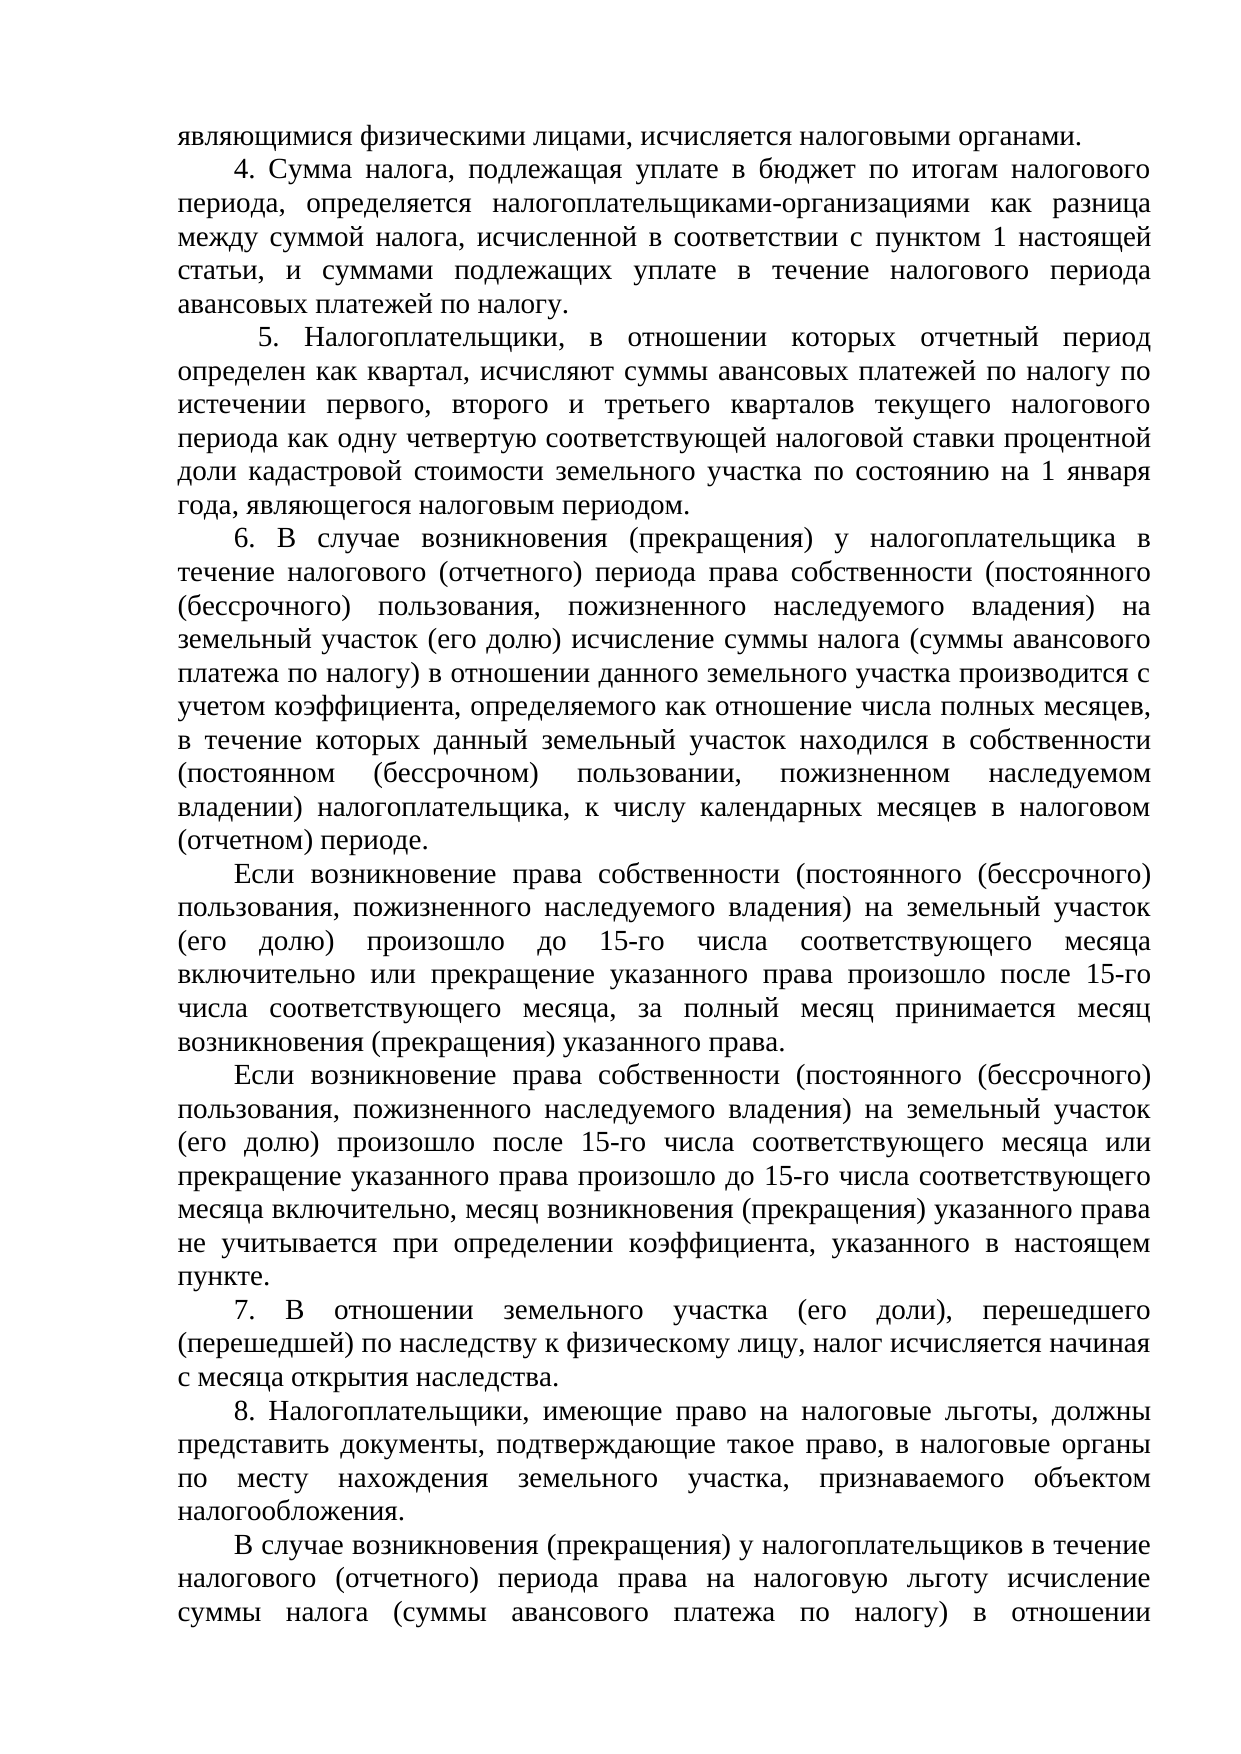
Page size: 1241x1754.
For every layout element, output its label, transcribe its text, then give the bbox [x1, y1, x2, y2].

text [177, 1527, 1152, 1627]
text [177, 118, 1152, 152]
text 5. Налогоплательщики, в отношении которых отчетный период определен как квартал, исчисляют суммы авансовых платежей по налогу по истечении первого, второго и третьего кварталов текущего налогового периода как одну четвертую соответствующей налоговой ставки процентной доли кадастровой стоимости земельного участка по состоянию на 1 января года, являющегося налоговым периодом. [177, 319, 1152, 521]
text 7. В отношении земельного участка (его доли), перешедшего (перешедшей) по наследству к физическому лицу, налог исчисляется начиная с месяца открытия наследства. [177, 1292, 1152, 1393]
text 6. В случае возникновения (прекращения) у налогоплательщика в течение налогового (отчетного) периода права собственности (постоянного (бессрочного) пользования, пожизненного наследуемого владения) на земельный участок (его долю) исчисление суммы налога (суммы авансового платежа по налогу) в отношении данного земельного участка производится с учетом коэффициента, определяемого как отношение числа полных месяцев, в течение которых данный земельный участок находился в собственности (постоянном (бессрочном) пользовании, пожизненном наследуемом владении) налогоплательщика, к числу календарных месяцев в налоговом (отчетном) периоде. [177, 521, 1152, 856]
text 4. Сумма налога, подлежащая уплате в бюджет по итогам налогового периода, определяется налогоплательщиками-организациями как разница между суммой налога, исчисленной в соответствии с пунктом 1 настоящей статьи, и суммами подлежащих уплате в течение налогового периода авансовых платежей по налогу. [177, 152, 1152, 319]
text Если возникновение права собственности (постоянного (бессрочного) пользования, пожизненного наследуемого владения) на земельный участок (его долю) произошло после 15-го числа соответствующего месяца или прекращение указанного права произошло до 15-го числа соответствующего месяца включительно, месяц возникновения (прекращения) указанного права не учитывается при определении коэффициента, указанного в настоящем пункте. [177, 1057, 1152, 1292]
text Если возникновение права собственности (постоянного (бессрочного) пользования, пожизненного наследуемого владения) на земельный участок (его долю) произошло до 15-го числа соответствующего месяца включительно или прекращение указанного права произошло после 15-го числа соответствующего месяца, за полный месяц принимается месяц возникновения (прекращения) указанного права. [177, 856, 1152, 1057]
text 8. Налогоплательщики, имеющие право на налоговые льготы, должны представить документы, подтверждающие такое право, в налоговые органы по месту нахождения земельного участка, признаваемого объектом налогообложения. [177, 1393, 1152, 1527]
